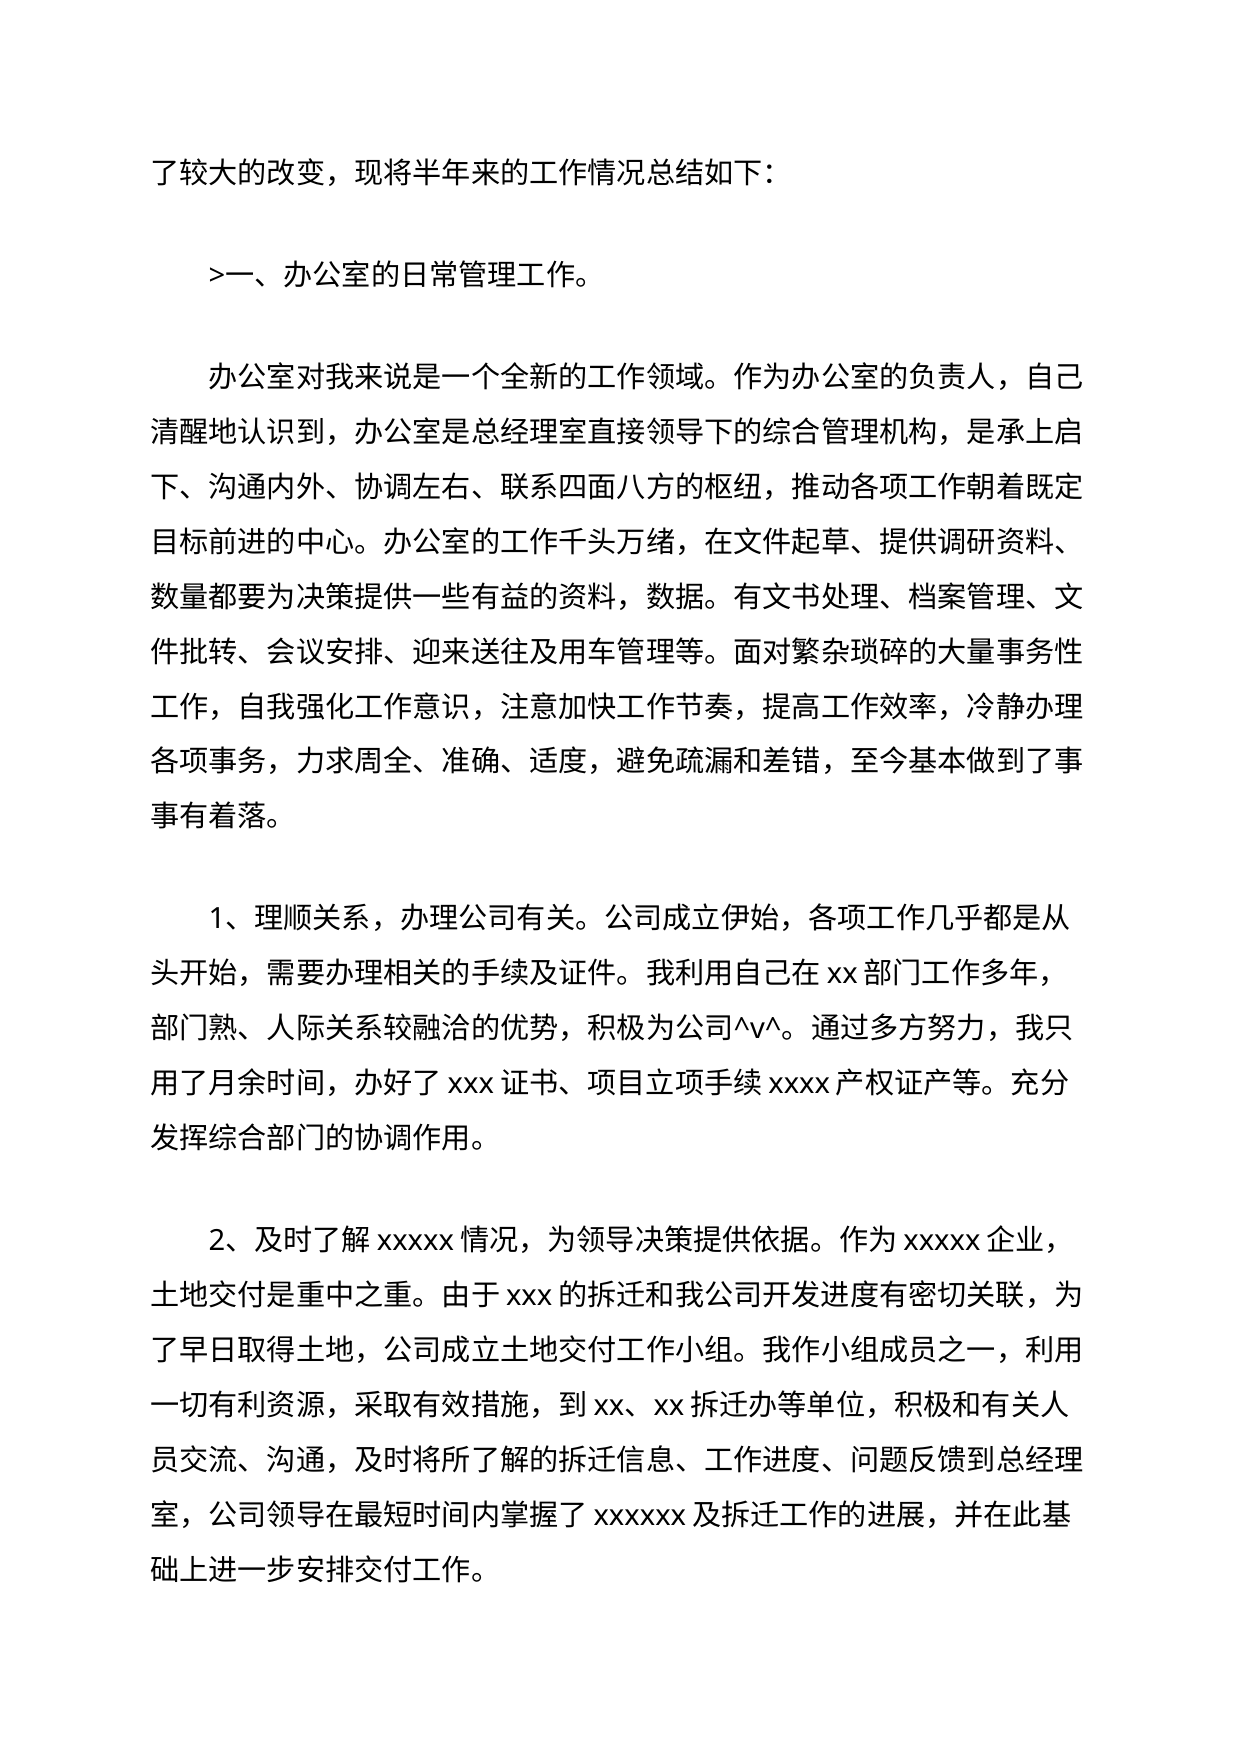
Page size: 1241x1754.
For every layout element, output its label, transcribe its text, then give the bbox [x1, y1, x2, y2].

text 2、及时了解xxxxx情况，为领导决策提供依据。作为xxxxx企业，土地交付是重中之重。由于xxx的拆迁和我公司开发进度有密切关联，为了早日取得土地，公司成立土地交付工作小组。我作小组成员之一，利用一切有利资源，采取有效措施，到xx、xx拆迁办等单位，积极和有关人员交流、沟通，及时将所了解的拆迁信息、工作进度、问题反馈到总经理室，公司领导在最短时间内掌握了xxxxxx及拆迁工作的进展，并在此基础上进一步安排交付工作。 [150, 1216, 1090, 1588]
text 办公室对我来说是一个全新的工作领域。作为办公室的负责人，自己清醒地认识到，办公室是总经理室直接领导下的综合管理机构，是承上启下、沟通内外、协调左右、联系四面八方的枢纽，推动各项工作朝着既定目标前进的中心。办公室的工作千头万绪，在文件起草、提供调研资料、数量都要为决策提供一些有益的资料，数据。有文书处理、档案管理、文件批转、会议安排、迎来送往及用车管理等。面对繁杂琐碎的大量事务性工作，自我强化工作意识，注意加快工作节奏，提高工作效率，冷静办理各项事务，力求周全、准确、适度，避免疏漏和差错，至今基本做到了事事有着落。 [150, 354, 1090, 835]
text 1、理顺关系，办理公司有关。公司成立伊始，各项工作几乎都是从头开始，需要办理相关的手续及证件。我利用自己在xx部门工作多年，部门熟、人际关系较融洽的优势，积极为公司^v^。通过多方努力，我只用了月余时间，办好了xxx证书、项目立项手续xxxx产权证产等。充分发挥综合部门的协调作用。 [150, 895, 1090, 1157]
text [150, 150, 1090, 192]
text >一、办公室的日常管理工作。 [150, 252, 1090, 294]
